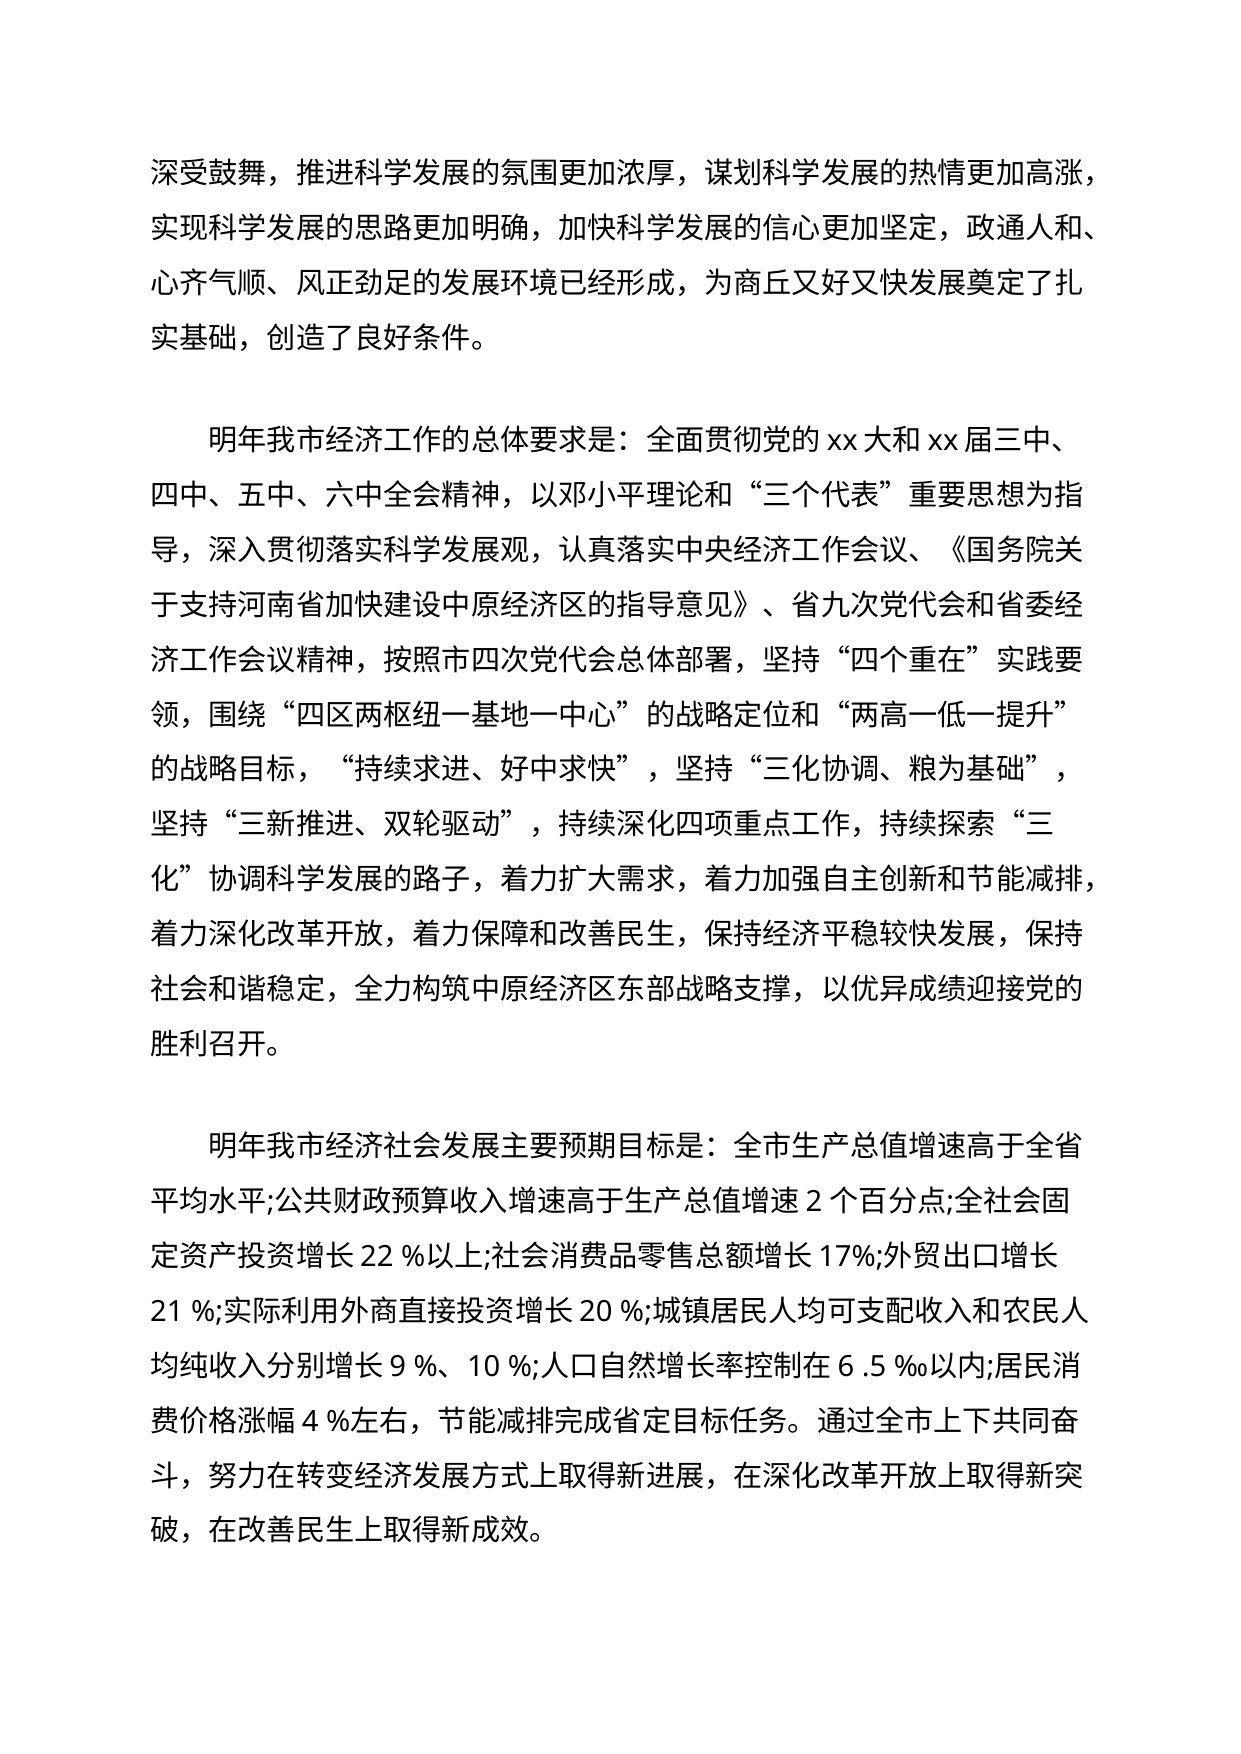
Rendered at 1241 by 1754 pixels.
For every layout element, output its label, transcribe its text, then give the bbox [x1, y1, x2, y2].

text 明年我市经济社会发展主要预期目标是：全市生产总值增速高于全省平均水平;公共财政预算收入增速高于生产总值增速2 个百分点;全社会固定资产投资增长22 %以上;社会消费品零售总额增长17%;外贸出口增长21 %;实际利用外商直接投资增长20 %;城镇居民人均可支配收入和农民人均纯收入分别增长9 %、10 %;人口自然增长率控制在6 .5 ‰以内;居民消费价格涨幅4 %左右，节能减排完成省定目标任务。通过全市上下共同奋斗，努力在转变经济发展方式上取得新进展，在深化改革开放上取得新突破，在改善民生上取得新成效。 [150, 1122, 1090, 1549]
text 明年我市经济工作的总体要求是：全面贯彻党的xx大和xx届三中、四中、五中、六中全会精神，以邓小平理论和“三个代表”重要思想为指导，深入贯彻落实科学发展观，认真落实中央经济工作会议、《国务院关于支持河南省加快建设中原经济区的指导意见》、省九次党代会和省委经济工作会议精神，按照市四次党代会总体部署，坚持“四个重在”实践要领，围绕“四区两枢纽一基地一中心”的战略定位和“两高一低一提升”的战略目标，“持续求进、好中求快”，坚持“三化协调、粮为基础”，坚持“三新推进、双轮驱动”，持续深化四项重点工作，持续探索“三化”协调科学发展的路子，着力扩大需求，着力加强自主创新和节能减排，着力深化改革开放，着力保障和改善民生，保持经济平稳较快发展，保持社会和谐稳定，全力构筑中原经济区东部战略支撑，以优异成绩迎接党的胜利召开。 [150, 416, 1090, 1063]
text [150, 150, 1090, 357]
